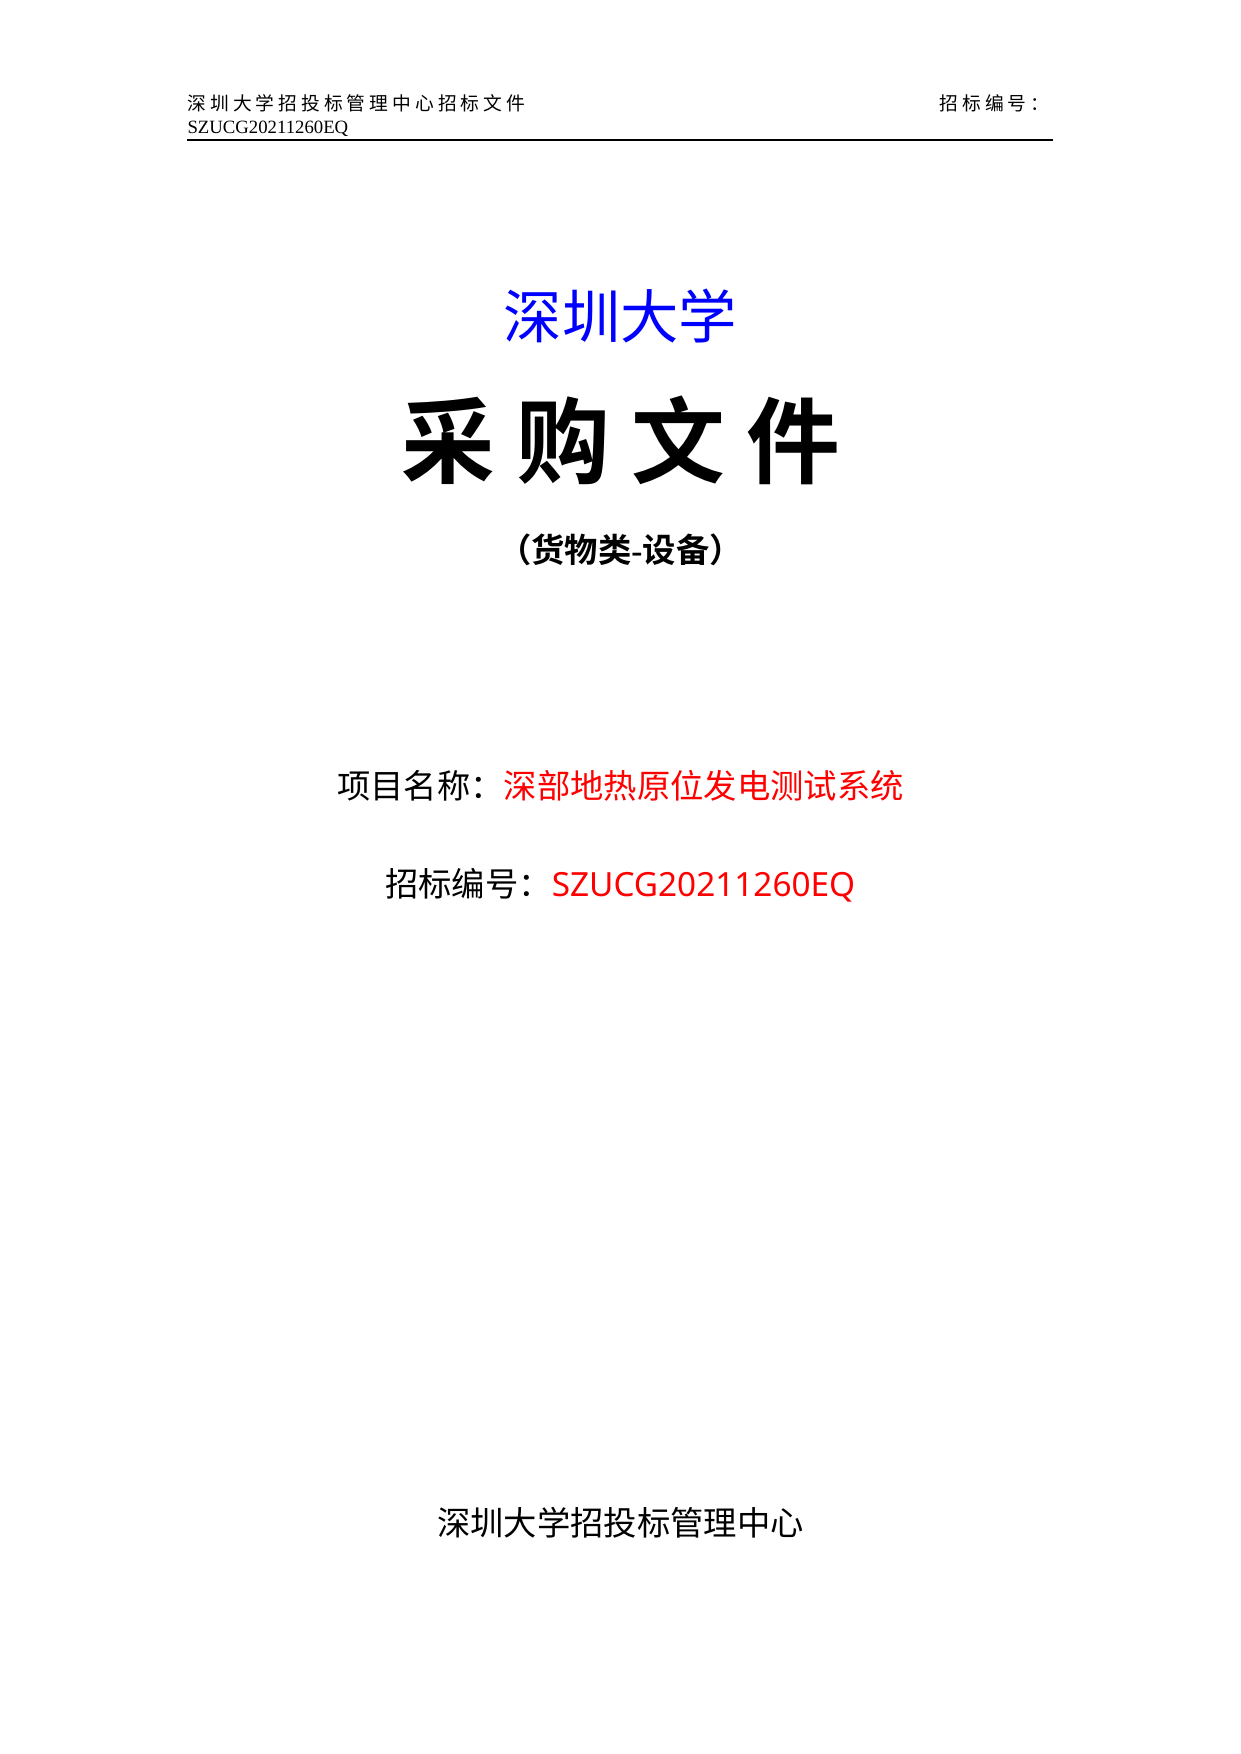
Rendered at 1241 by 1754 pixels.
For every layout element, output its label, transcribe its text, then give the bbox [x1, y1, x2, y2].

text （货物类-设备） [187, 524, 1053, 572]
text 项目名称：深部地热原位发电测试系统 [187, 760, 1053, 808]
text 深圳大学 [187, 271, 1053, 356]
text 招标编号：SZUCG20211260EQ [187, 857, 1053, 906]
text 采 购 文 件 [187, 368, 1053, 504]
text 深圳大学招投标管理中心 [187, 1497, 1053, 1545]
